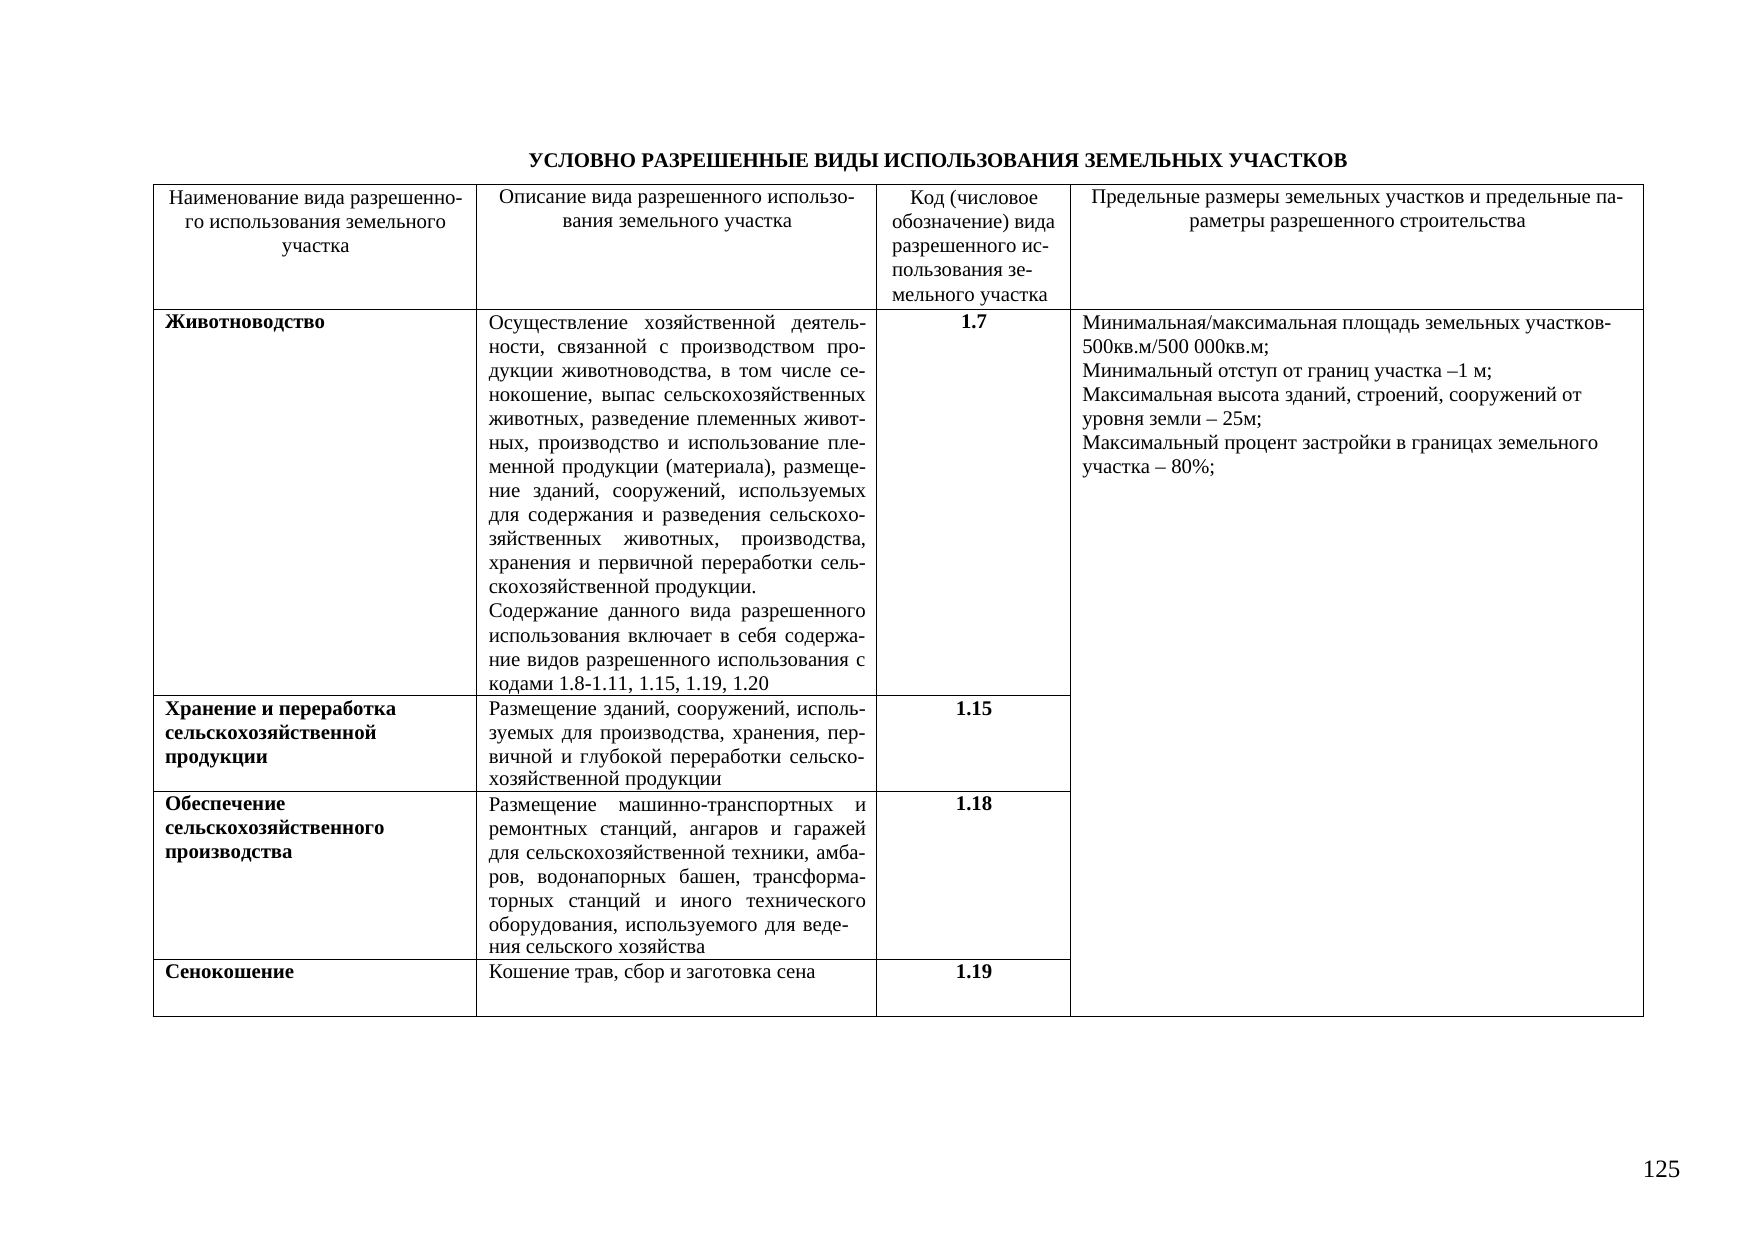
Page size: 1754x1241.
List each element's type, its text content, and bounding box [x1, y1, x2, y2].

text УСЛОВНО РАЗРЕШЕННЫЕ ВИДЫ ИСПОЛЬЗОВАНИЯ ЗЕМЕЛЬНЫХ УЧАСТКОВ [528, 148, 1696, 172]
table_cell Обеспечение сельскохозяйственного производства [154, 792, 476, 958]
table_header Предельные размеры земельных участков и предельные па- раметры разрешенного строительства [1071, 185, 1643, 309]
table_cell Животноводство [154, 310, 476, 695]
table_cell Осуществление хозяйственной деятель- ности, связанной с производством про- дукции животноводства, в том числе се- нокошение, выпас сельскохозяйственных животных, разведение племенных живот- ных, производство и использование пле- менной продукции (материала), размеще- ние зданий, сооружений, используемых для содержания и разведения сельскохо- зяйственных животных, производства, хранения и первичной переработки сель- скохозяйственной продукции. Содержание данного вида разрешенного использования включает в себя содержа- ние видов разрешенного использования с кодами 1.8-1.11, 1.15, 1.19, 1.20 [477, 310, 876, 695]
table_cell Размещение машинно-транспортных и ремонтных станций, ангаров и гаражей для сельскохозяйственной техники, амба- ров, водонапорных башен, трансформа- торных станций и иного технического оборудования, используемого для веде- ния сельского хозяйства [477, 792, 876, 958]
table_cell 1.7 [877, 310, 1070, 695]
table_cell 1.15 [877, 696, 1070, 791]
table_cell Сенокошение [154, 960, 476, 1016]
table_header Наименование вида разрешенно- го использования земельного участка [154, 185, 476, 309]
table_cell Хранение и переработка сельскохозяйственной продукции [154, 696, 476, 791]
table_cell 1.19 [877, 960, 1070, 1016]
table_cell Кошение трав, сбор и заготовка сена [477, 960, 876, 1016]
table_header Код (числовое обозначение) вида разрешенного ис- пользования зе- мельного участка [877, 185, 1070, 309]
table_cell 1.18 [877, 792, 1070, 958]
table_header Описание вида разрешенного использо- вания земельного участка [477, 185, 876, 309]
table_cell Минимальная/максимальная площадь земельных участков- 500кв.м/500 000кв.м; Минимальный отступ от границ участка –1 м; Максимальная высота зданий, строений, сооружений от уровня земли – 25м; Максимальный процент застройки в границах земельного участка – 80%; [1071, 310, 1643, 1016]
table_cell Размещение зданий, сооружений, исполь- зуемых для производства, хранения, пер- вичной и глубокой переработки сельско- хозяйственной продукции [477, 696, 876, 791]
